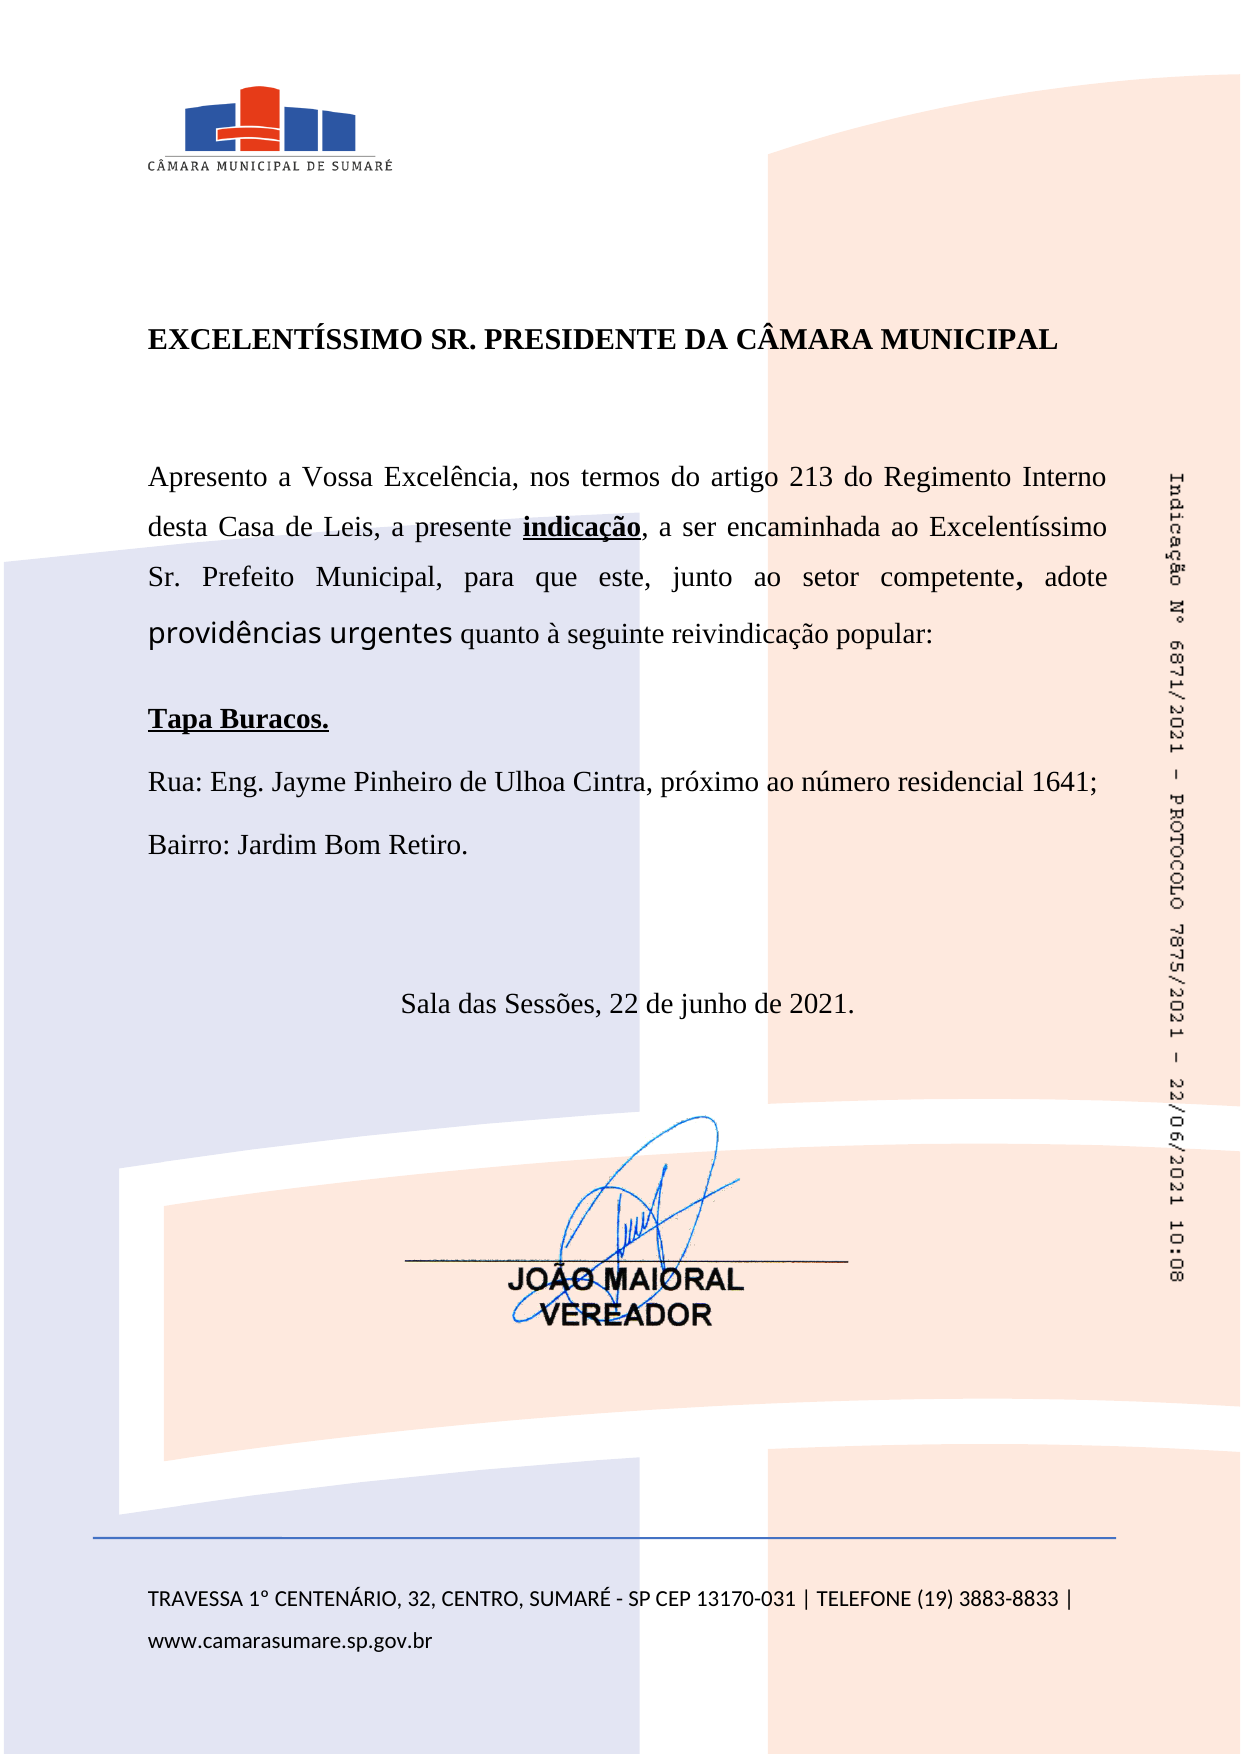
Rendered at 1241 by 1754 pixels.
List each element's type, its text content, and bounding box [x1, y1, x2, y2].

text Sala das Sessões, 22 de junho de 2021. [148, 987, 1107, 1020]
picture [147, 86, 394, 173]
text Apresento a Vossa Excelência, nos termos do artigo 213 do Regimento Interno desta Casa de Leis, a presente indicação, a ser encaminhada ao Excelentíssimo Sr. Prefeito Municipal, para que este, junto ao setor competente, adote providências urgentes quanto à seguinte reivindicação popular: [148, 459, 1107, 652]
text Rua: Eng. Jayme Pinheiro de Ulhoa Cintra, próximo ao número residencial 1641; [148, 764, 1107, 798]
text EXCELENTÍSSIMO SR. PRESIDENTE DA CÂMARA MUNICIPAL [148, 321, 1107, 356]
picture [385, 1095, 870, 1347]
picture [1142, 468, 1205, 1286]
text Bairro: Jardim Bom Retiro. [148, 827, 1107, 861]
text Tapa Buracos. [148, 701, 1107, 735]
